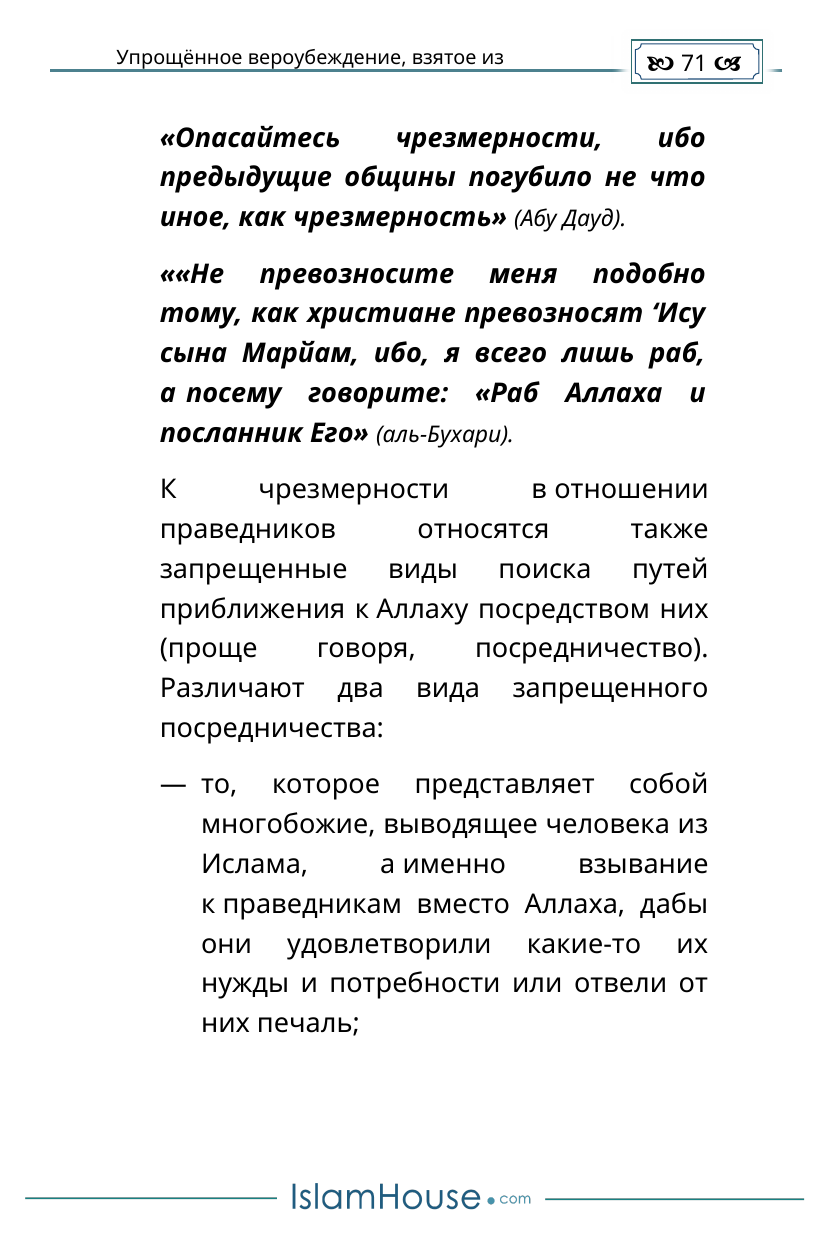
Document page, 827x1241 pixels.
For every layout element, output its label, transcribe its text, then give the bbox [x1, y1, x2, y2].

picture [18, 1177, 277, 1215]
list — то, которое представляет собой многобожие, выводящее человека из Ислама, а именно взывание к праведникам вместо Аллаха, дабы они удовлетворили какие-то их нужды и потребности или отвели от них печаль; [159, 765, 709, 1041]
picture [284, 1178, 805, 1216]
text К чрезмерности в отношении праведников относятся также запрещенные виды поиска путей приближения к Аллаху посредством них (проще говоря, посредничество). Различают два вида запрещенного посредничества: [159, 470, 709, 745]
text «Опасайтесь чрезмерности, ибо предыдущие общины погубило не что иное, как чрезмерность» (Абу Дауд). [159, 118, 709, 234]
text ««Не превозносите меня подобно тому, как христиане превозносят ‘Ису сына Марйам, ибо, я всего лишь раб, а посему говорите: «Раб Аллаха и посланник Его» (аль-Бухари). [159, 254, 709, 450]
